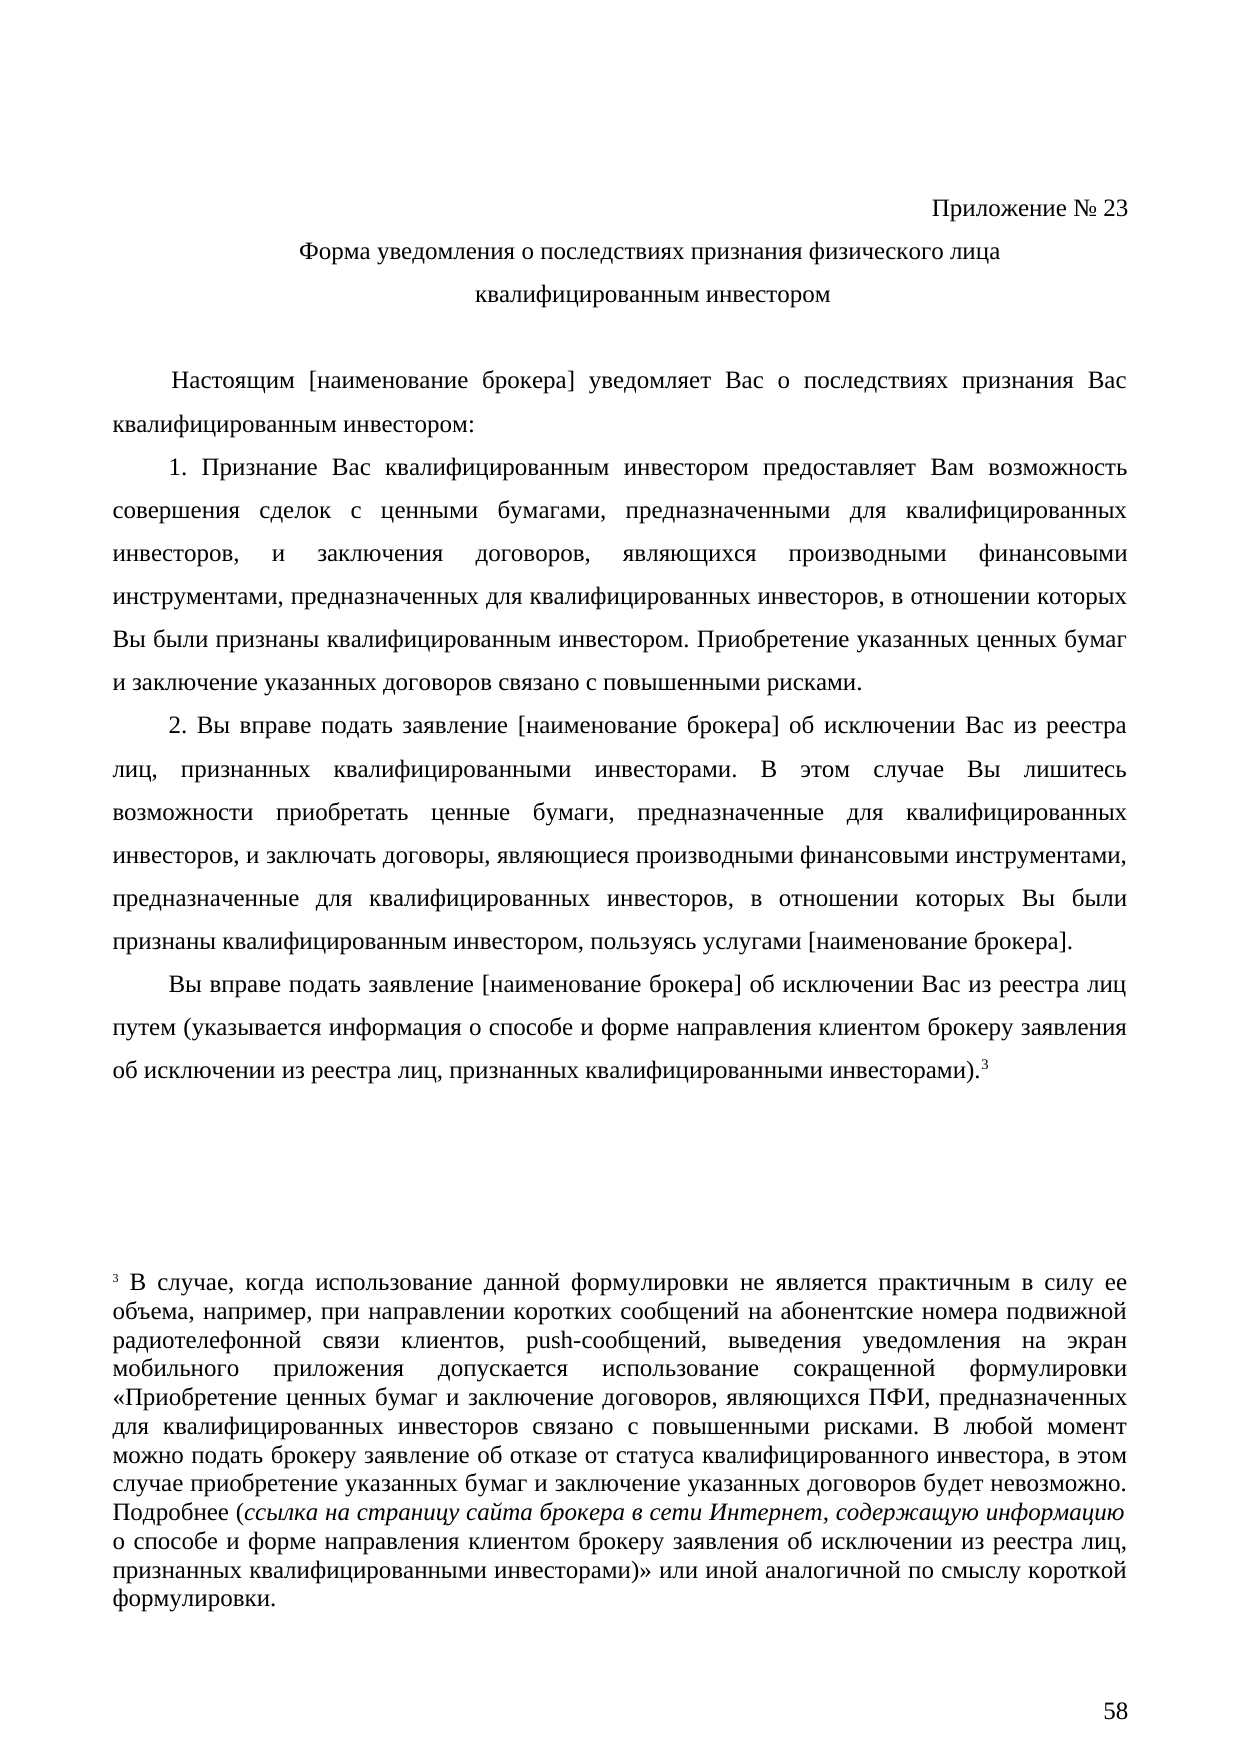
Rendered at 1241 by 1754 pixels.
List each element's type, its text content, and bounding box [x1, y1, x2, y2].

text Приложение № 23 [112, 193, 1128, 222]
text Форма уведомления о последствиях признания физического лица [112, 236, 1128, 265]
text 1. Признание Вас квалифицированным инвестором предоставляет Вам возможность совершения сделок с ценными бумагами, предназначенными для квалифицированных инвесторов, и заключения договоров, являющихся производными финансовыми инструментами, предназначенных для квалифицированных инвесторов, в отношении которых Вы были признаны квалифицированным инвестором. Приобретение указанных ценных бумаг и заключение указанных договоров связано с повышенными рисками. [112, 452, 1128, 696]
text Настоящим [наименование брокера] уведомляет Вас о последствиях признания Вас квалифицированным инвестором: [112, 366, 1128, 437]
text Вы вправе подать заявление [наименование брокера] об исключении Вас из реестра лиц путем (указывается информация о способе и форме направления клиентом брокеру заявления об исключении из реестра лиц, признанных квалифицированными инвесторами). [112, 969, 1128, 1084]
text квалифицированным инвестором [112, 279, 1128, 308]
text 2. Вы вправе подать заявление [наименование брокера] об исключении Вас из реестра лиц, признанных квалифицированными инвесторами. В этом случае Вы лишитесь возможности приобретать ценные бумаги, предназначенные для квалифицированных инвесторов, и заключать договоры, являющиеся производными финансовыми инструментами, предназначенные для квалифицированных инвесторов, в отношении которых Вы были признаны квалифицированным инвестором, пользуясь услугами [наименование брокера]. [112, 711, 1128, 955]
